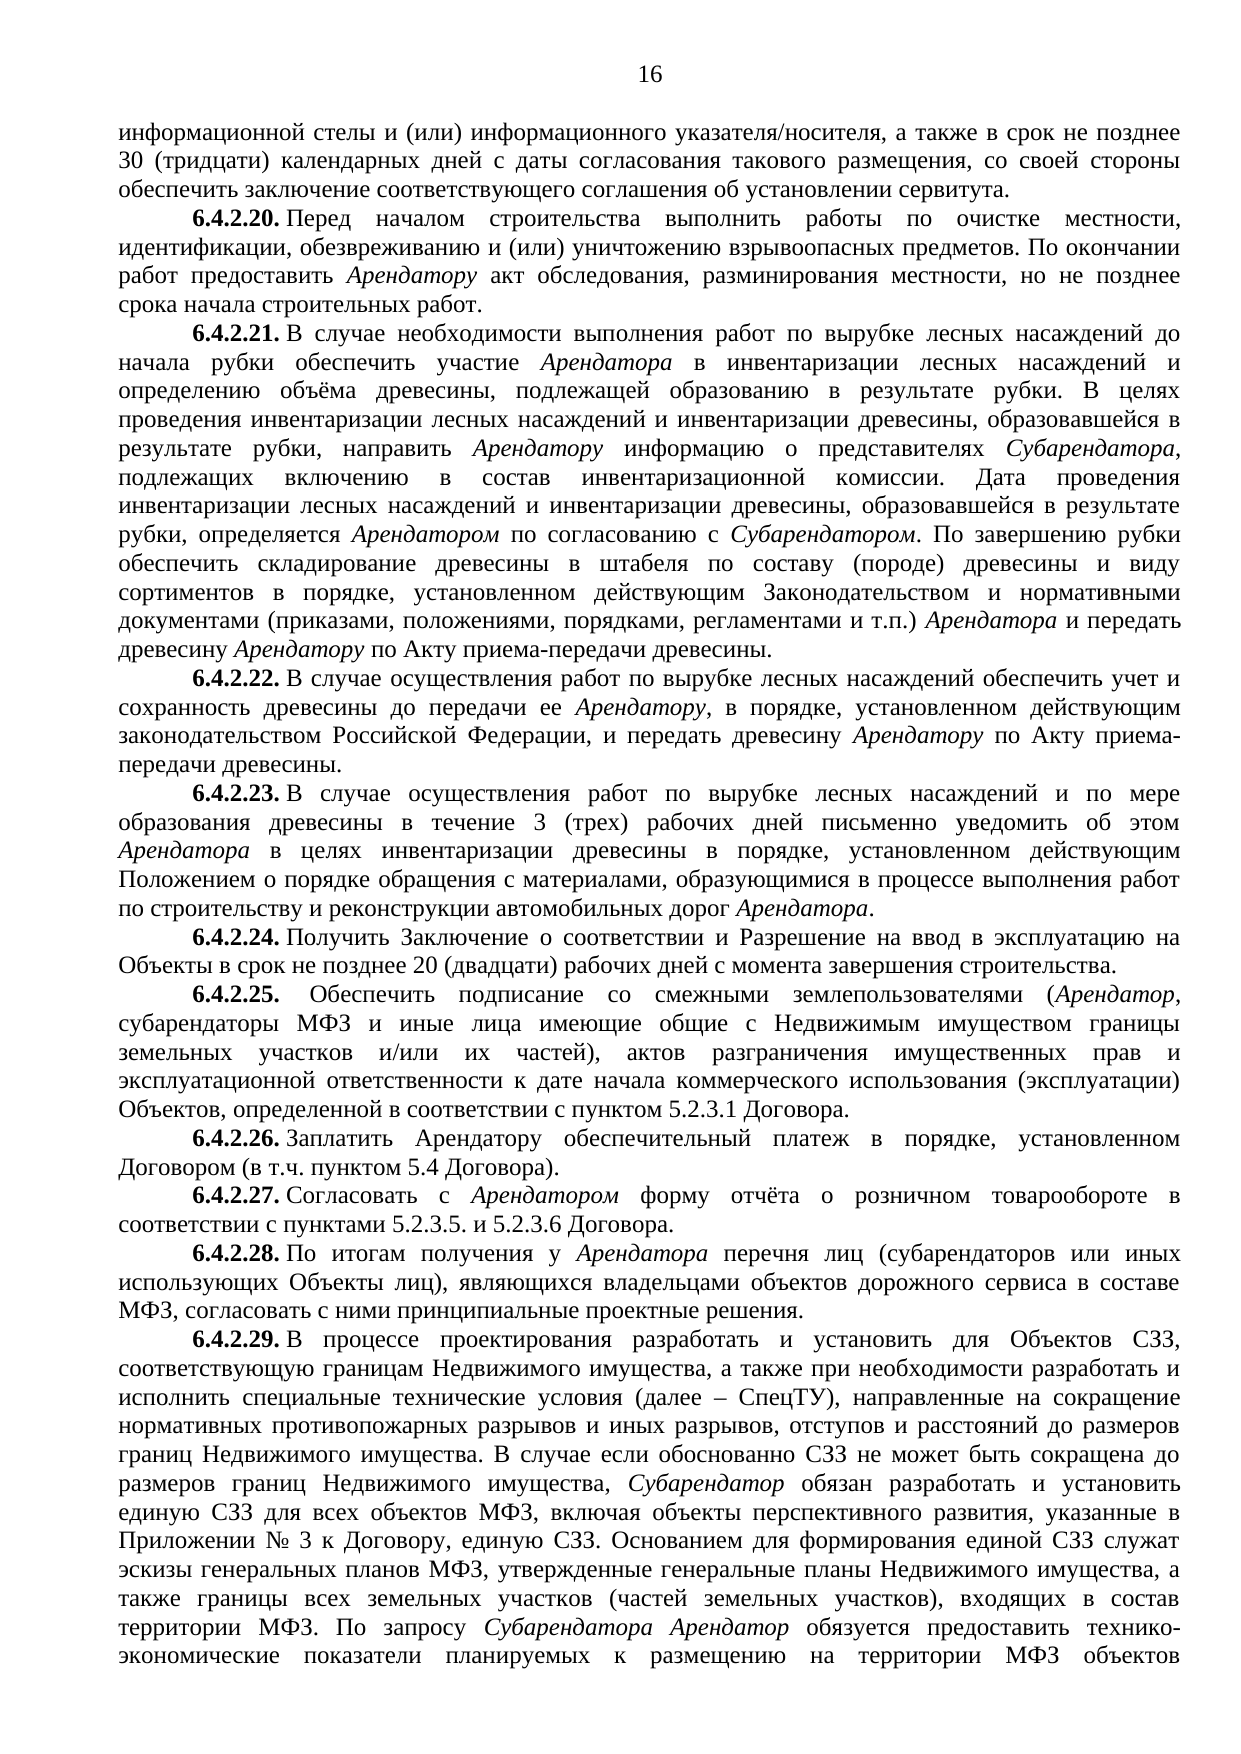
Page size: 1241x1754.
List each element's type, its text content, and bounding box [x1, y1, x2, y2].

list Перед началом строительства выполнить работы по очистке местности, идентификации, обезвреживанию и (или) уничтожению взрывоопасных предметов. По окончании работ предоставить Арендатору акт обследования, разминирования местности, но не позднее срока начала строительных работ. [118, 203, 1181, 318]
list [118, 1324, 1181, 1669]
list По итогам получения у Арендатора перечня лиц (субарендаторов или иных использующих Объекты лиц), являющихся владельцами объектов дорожного сервиса в составе МФЗ, согласовать с ними принципиальные проектные решения. [118, 1238, 1181, 1324]
list Обеспечить подписание со смежными землепользователями (Арендатор, субарендаторы МФЗ и иные лица имеющие общие с Недвижимым имуществом границы земельных участков и/или их частей), актов разграничения имущественных прав и эксплуатационной ответственности к дате начала коммерческого использования (эксплуатации) Объектов, определенной в соответствии с пунктом 5.2.3.1 Договора. [118, 979, 1181, 1123]
list В случае осуществления работ по вырубке лесных насаждений и по мере образования древесины в течение 3 (трех) рабочих дней письменно уведомить об этом Арендатора в целях инвентаризации древесины в порядке, установленном действующим Положением о порядке обращения с материалами, образующимися в процессе выполнения работ по строительству и реконструкции автомобильных дорог Арендатора. [118, 778, 1181, 922]
list Согласовать с Арендатором форму отчёта о розничном товарообороте в соответствии с пунктами 5.2.3.5. и 5.2.3.6 Договора. [118, 1180, 1181, 1238]
list В случае необходимости выполнения работ по вырубке лесных насаждений до начала рубки обеспечить участие Арендатора в инвентаризации лесных насаждений и определению объёма древесины, подлежащей образованию в результате рубки. В целях проведения инвентаризации лесных насаждений и инвентаризации древесины, образовавшейся в результате рубки, направить Арендатору информацию о представителях Субарендатора, подлежащих включению в состав инвентаризационной комиссии. Дата проведения инвентаризации лесных насаждений и инвентаризации древесины, образовавшейся в результате рубки, определяется Арендатором по согласованию с Субарендатором. По завершению рубки обеспечить складирование древесины в штабеля по составу (породе) древесины и виду сортиментов в порядке, установленном действующим Законодательством и нормативными документами (приказами, положениями, порядками, регламентами и т.п.) Арендатора и передать древесину Арендатору по Акту приема-передачи древесины. [118, 318, 1181, 663]
list Заплатить Арендатору обеспечительный платеж в порядке, установленном Договором (в т.ч. пунктом 5.4 Договора). [118, 1123, 1181, 1180]
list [118, 117, 1181, 203]
list Получить Заключение о соответствии и Разрешение на ввод в эксплуатацию на Объекты в срок не позднее 20 (двадцати) рабочих дней с момента завершения строительства. [118, 922, 1181, 979]
list В случае осуществления работ по вырубке лесных насаждений обеспечить учет и сохранность древесины до передачи ее Арендатору, в порядке, установленном действующим законодательством Российской Федерации, и передать древесину Арендатору по Акту приема-передачи древесины. [118, 663, 1181, 778]
